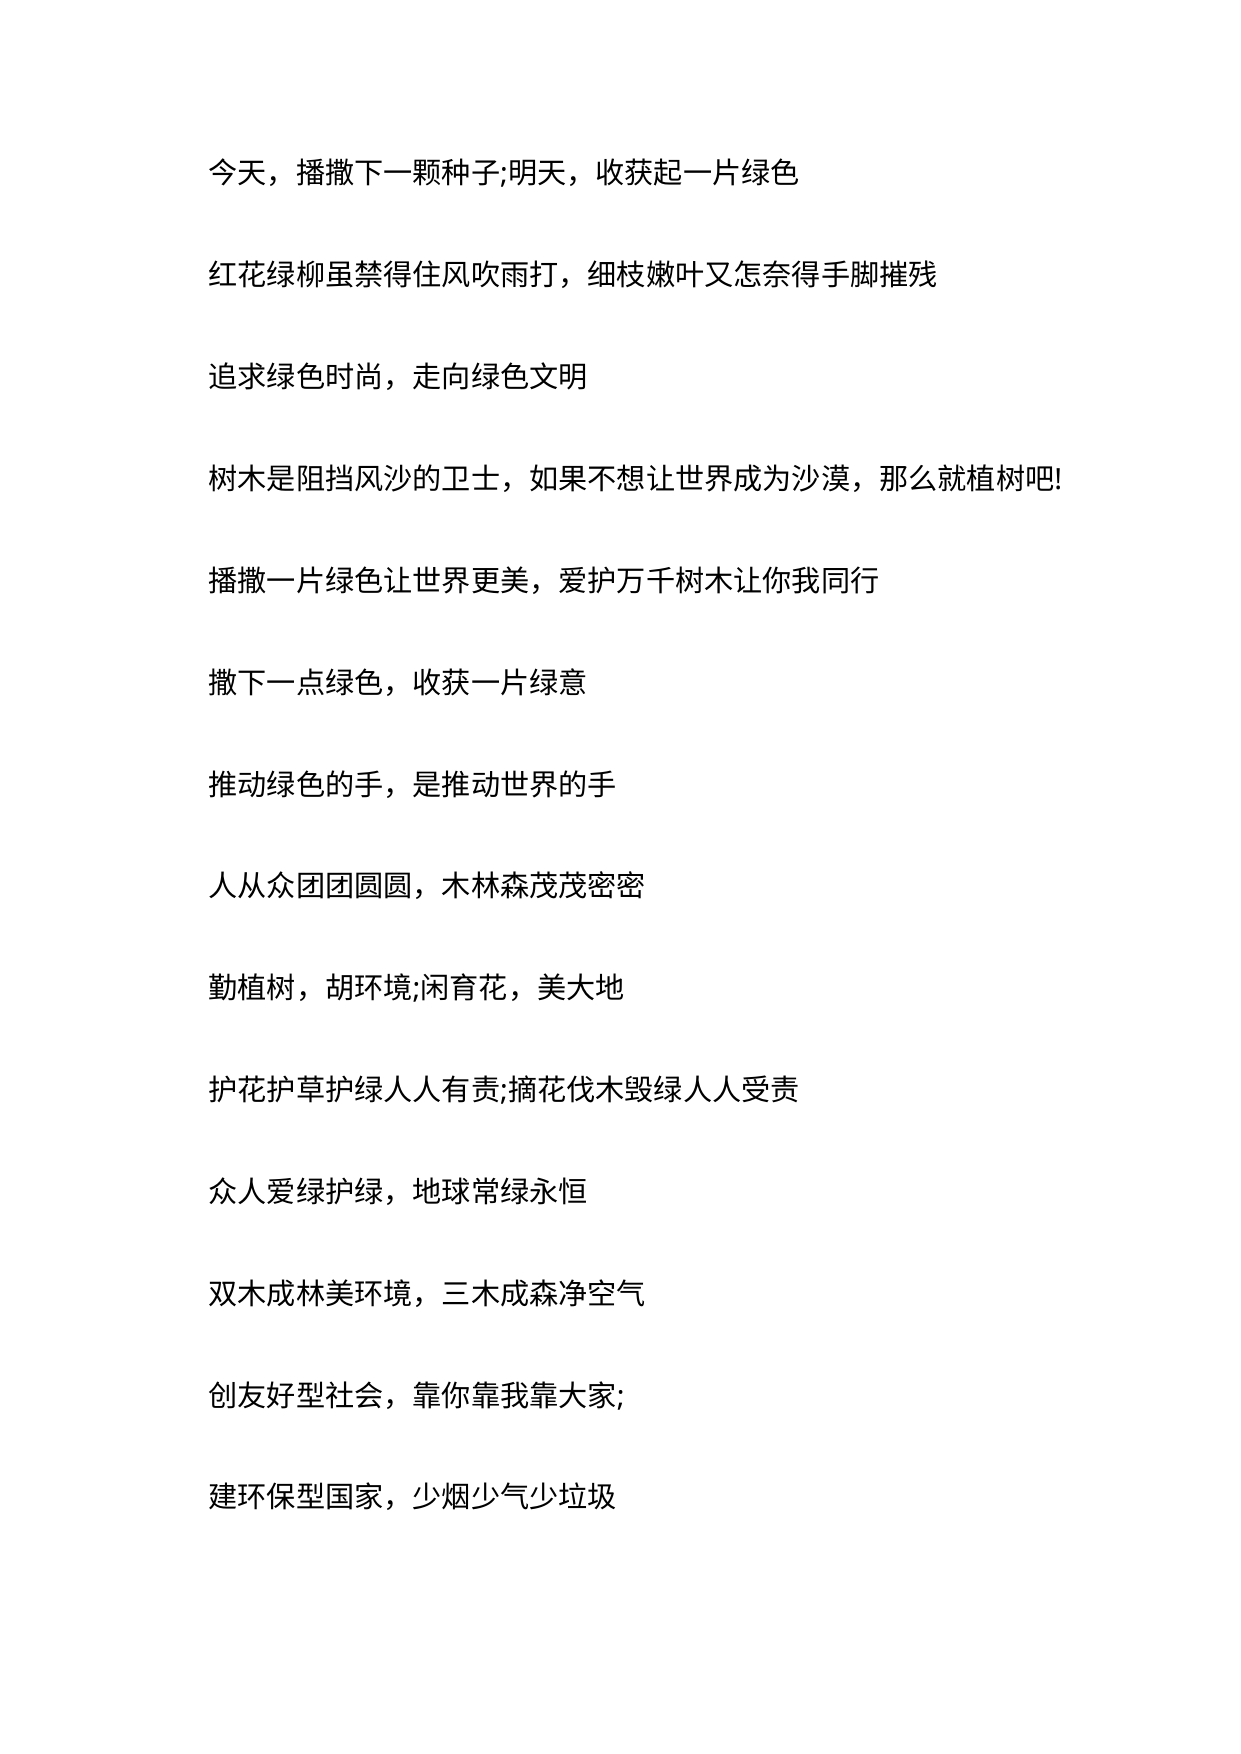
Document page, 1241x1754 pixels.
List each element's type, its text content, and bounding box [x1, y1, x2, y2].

text 护花护草护绿人人有责;摘花伐木毁绿人人受责 [150, 1067, 1090, 1109]
text 撒下一点绿色，收获一片绿意 [150, 659, 1090, 702]
text 建环保型国家，少烟少气少垃圾 [150, 1474, 1090, 1516]
text 勤植树，胡环境;闲育花，美大地 [150, 964, 1090, 1007]
text 追求绿色时尚，走向绿色文明 [150, 354, 1090, 396]
text 播撒一片绿色让世界更美，爱护万千树木让你我同行 [150, 557, 1090, 600]
text 众人爱绿护绿，地球常绿永恒 [150, 1168, 1090, 1211]
text 双木成林美环境，三木成森净空气 [150, 1270, 1090, 1313]
text 推动绿色的手，是推动世界的手 [150, 761, 1090, 803]
text 今天，播撒下一颗种子;明天，收获起一片绿色 [150, 150, 1090, 192]
text 红花绿柳虽禁得住风吹雨打，细枝嫩叶又怎奈得手脚摧残 [150, 252, 1090, 294]
text 人从众团团圆圆，木林森茂茂密密 [150, 863, 1090, 905]
text 创友好型社会，靠你靠我靠大家; [150, 1372, 1090, 1414]
text 树木是阻挡风沙的卫士，如果不想让世界成为沙漠，那么就植树吧! [150, 456, 1090, 498]
